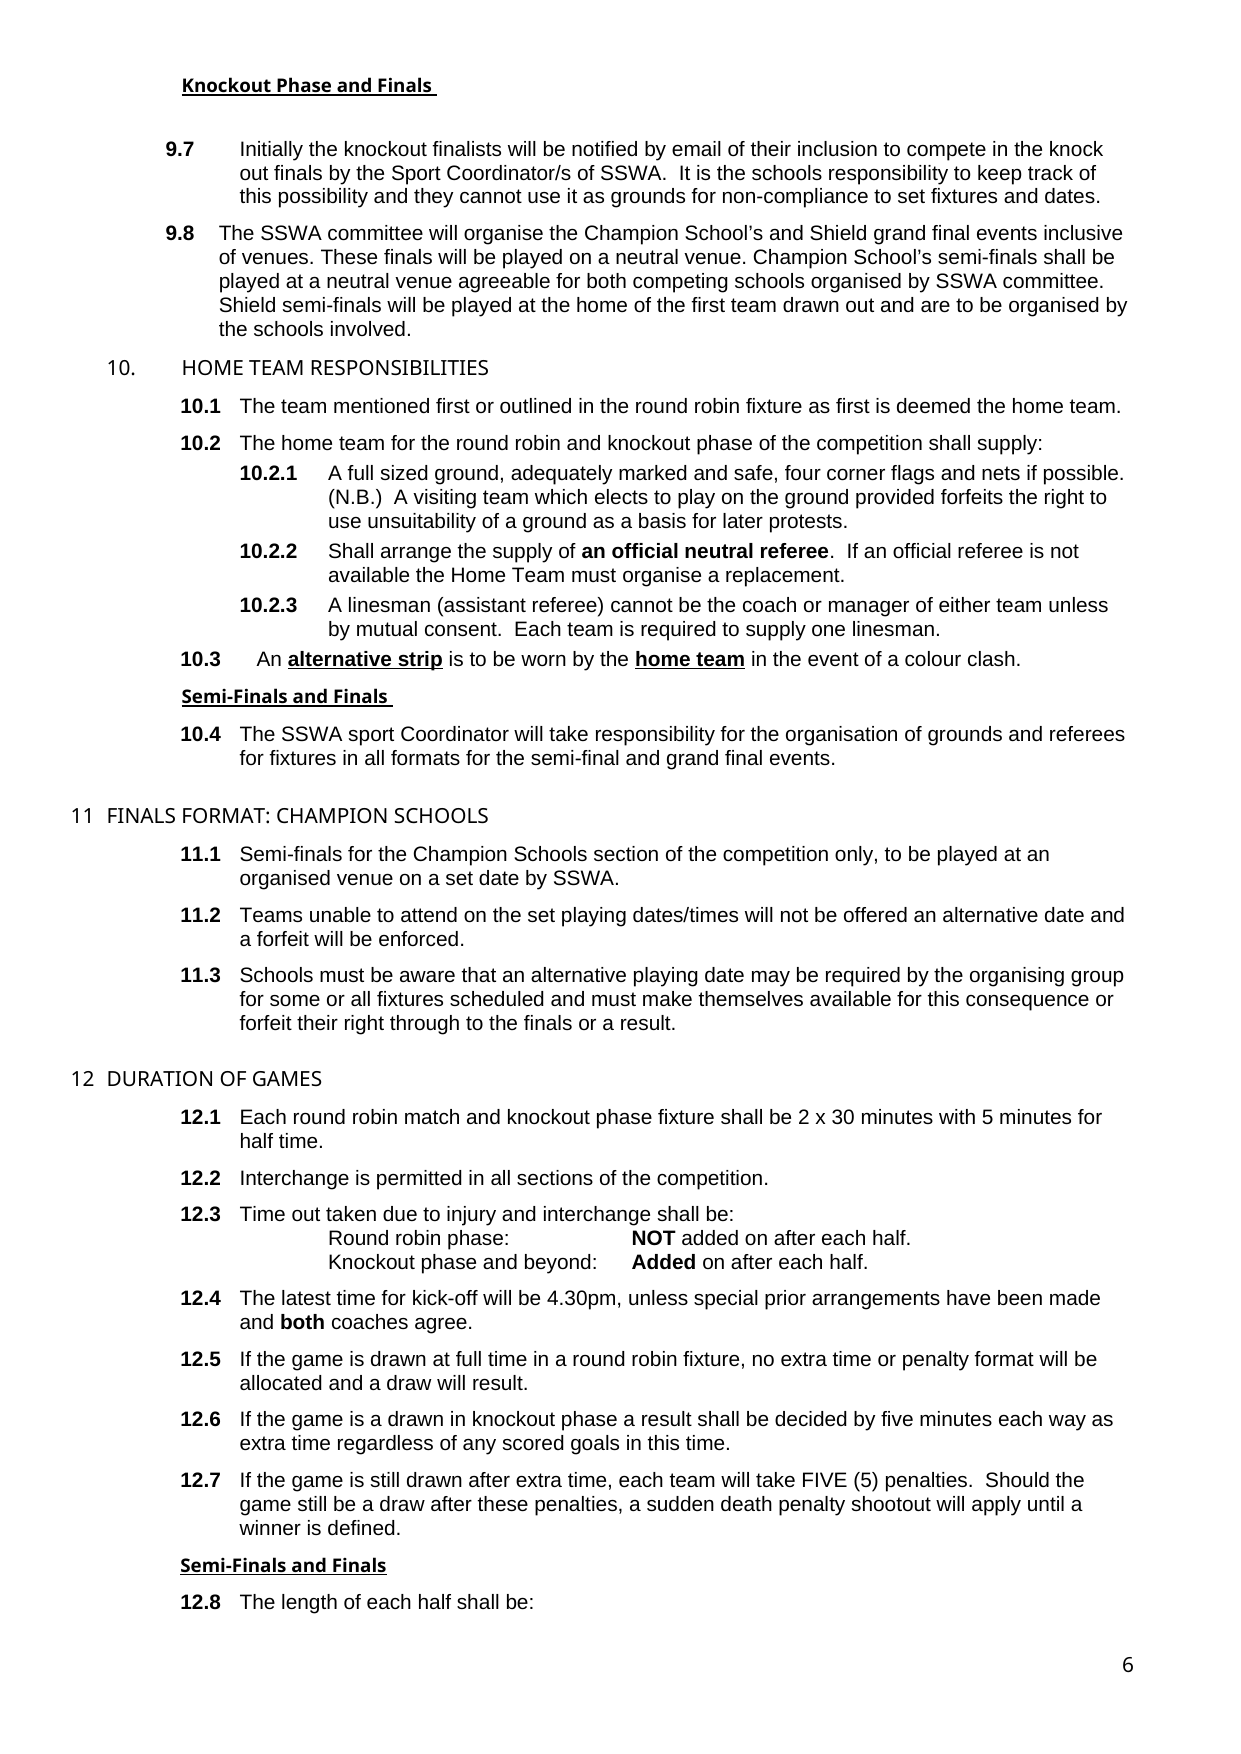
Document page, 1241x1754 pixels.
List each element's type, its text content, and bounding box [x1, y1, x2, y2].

text 10.3 An alternative strip is to be worn by the home team in the event of a colour clash. [106, 647, 1134, 671]
list Schools must be aware that an alternative playing date may be required by the organising group for some or all fixtures scheduled and must make themselves available for this consequence or forfeit their right through to the finals or a result. [180, 963, 1134, 1035]
list Semi-Finals and Finals [181, 683, 1134, 709]
list Each round robin match and knockout phase fixture shall be 2 x 30 minutes with 5 minutes for half time. [180, 1105, 1134, 1153]
list FINALS FORMAT: CHAMPION SCHOOLS [70, 801, 1134, 829]
list If the game is a drawn in knockout phase a result shall be decided by five minutes each way as extra time regardless of any scored goals in this time. [180, 1407, 1134, 1455]
list If the game is drawn at full time in a round robin fixture, no extra time or penalty format will be allocated and a draw will result. [180, 1347, 1134, 1394]
list Time out taken due to injury and interchange shall be: [180, 1202, 1134, 1226]
text 10.2.3 A linesman (assistant referee) cannot be the coach or manager of either team unless by mutual consent. Each team is required to supply one linesman. [239, 593, 1134, 641]
list Interchange is permitted in all sections of the competition. [180, 1165, 1134, 1189]
list DURATION OF GAMES [70, 1064, 1134, 1092]
list Knockout phase and beyond: Added on after each half. [328, 1250, 1134, 1274]
list The home team for the round robin and knockout phase of the competition shall supply: [180, 430, 1134, 454]
list The SSWA committee will organise the Champion School’s and Shield grand final events inclusive of venues. These finals will be played on a neutral venue. Champion School’s semi-finals shall be played at a neutral venue agreeable for both competing schools organised by SSWA committee. Shield semi-finals will be played at the home of the first team drawn out and are to be organised by the schools involved. [165, 221, 1134, 341]
text 10.2.1 A full sized ground, adequately marked and safe, four corner flags and nets if possible. (N.B.) A visiting team which elects to play on the ground provided forfeits the right to use unsuitability of a ground as a basis for later protests. [239, 461, 1134, 532]
list Round robin phase: NOT added on after each half. [328, 1226, 1134, 1250]
list The latest time for kick-off will be 4.30pm, unless special prior arrangements have been made and both coaches agree. [180, 1286, 1134, 1334]
list Semi-finals for the Champion Schools section of the competition only, to be played at an organised venue on a set date by SSWA. [180, 842, 1134, 890]
list The length of each half shall be: [180, 1590, 1134, 1614]
list The SSWA sport Coordinator will take responsibility for the organisation of grounds and referees for fixtures in all formats for the semi-final and grand final events. [180, 722, 1134, 769]
list If the game is still drawn after extra time, each team will take FIVE (5) penalties. Should the game still be a draw after these penalties, a sudden death penalty shootout will apply until a winner is defined. [180, 1467, 1134, 1539]
text 10.2.2 Shall arrange the supply of an official neutral referee. If an official referee is not available the Home Team must organise a replacement. [239, 539, 1134, 587]
list HOME TEAM RESPONSIBILITIES [106, 353, 1134, 381]
list The team mentioned first or outlined in the round robin fixture as first is deemed the home team. [180, 394, 1134, 418]
list Initially the knockout finalists will be notified by email of their inclusion to compete in the knock out finals by the Sport Coordinator/s of SSWA. It is the schools responsibility to keep track of this possibility and they cannot use it as grounds for non-compliance to set fixtures and dates. [165, 136, 1134, 208]
list Knockout Phase and Finals [181, 73, 1134, 98]
list Teams unable to attend on the set playing dates/times will not be offered an alternative date and a forfeit will be enforced. [180, 902, 1134, 950]
list Semi-Finals and Finals [180, 1552, 1134, 1577]
